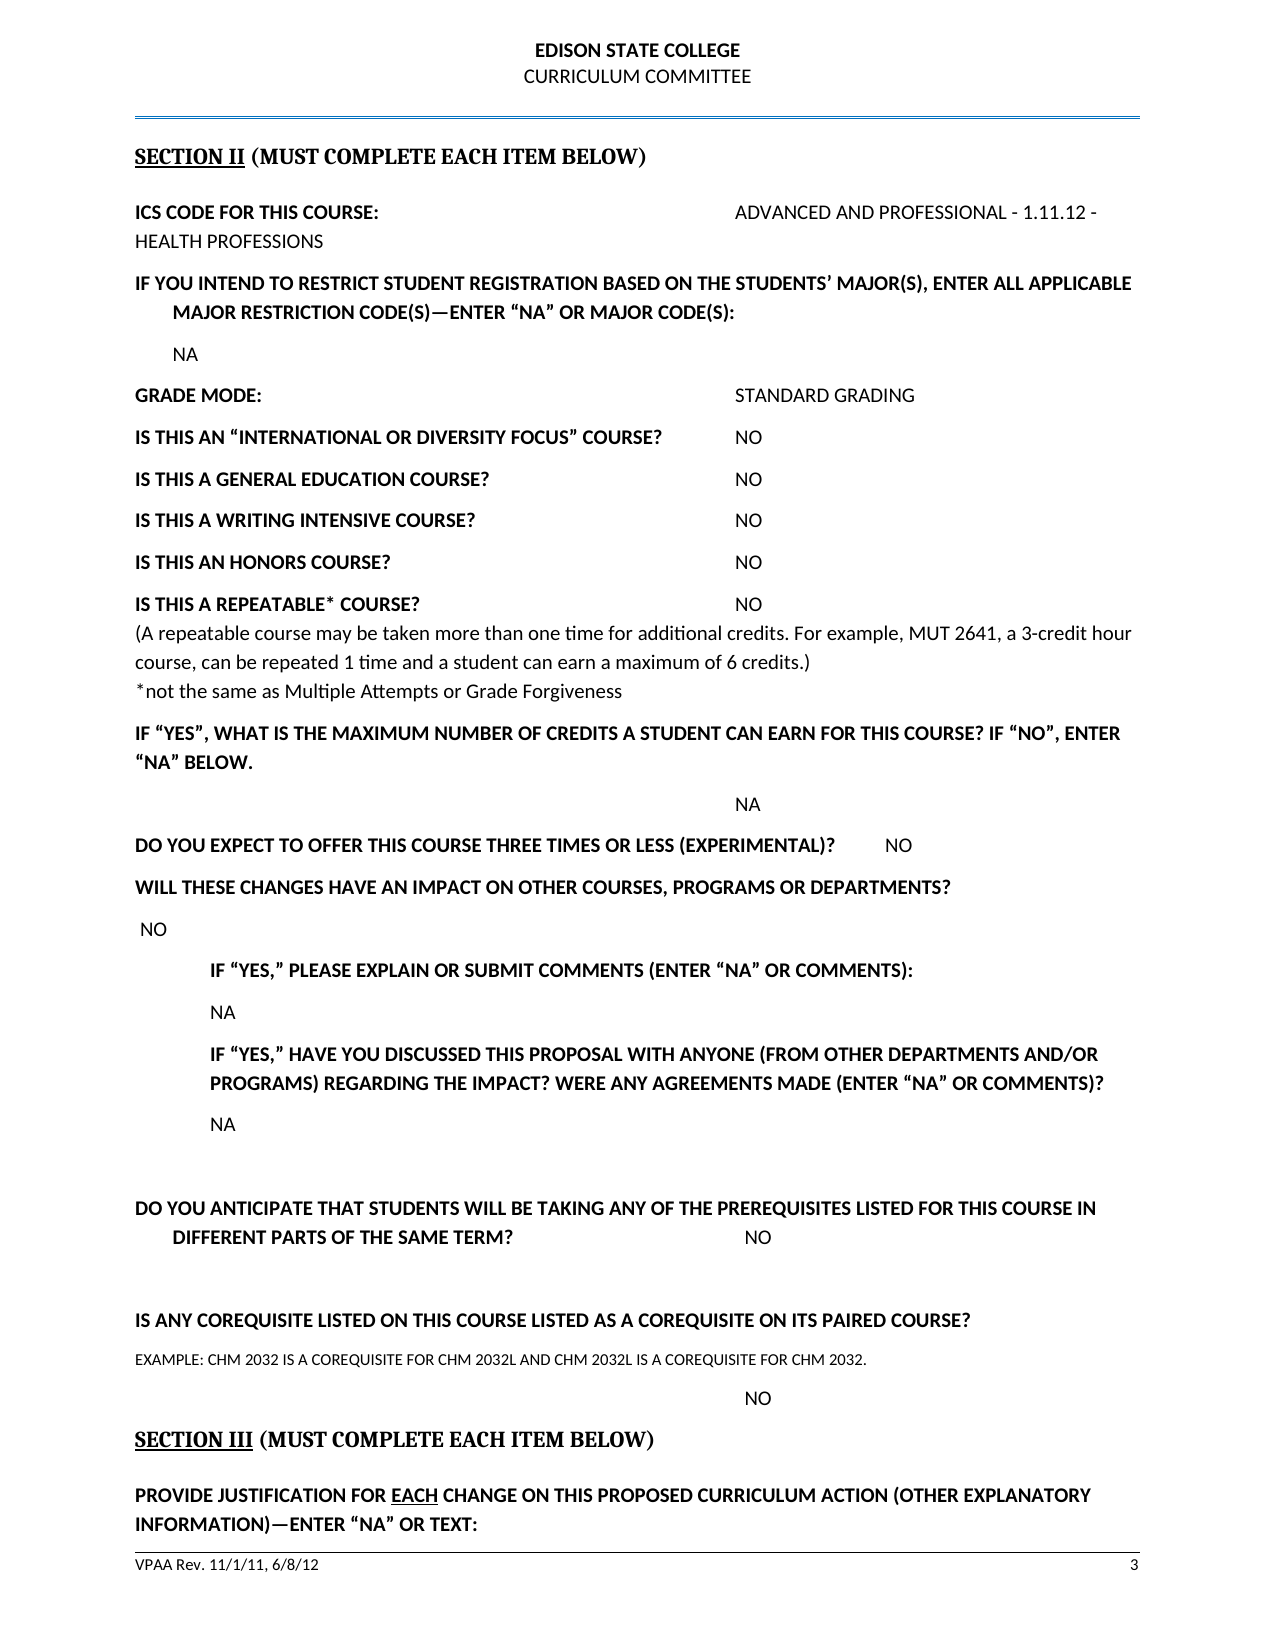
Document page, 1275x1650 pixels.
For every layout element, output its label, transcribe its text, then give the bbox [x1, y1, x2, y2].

text DO YOU ANTICIPATE THAT STUDENTS WILL BE TAKING ANY OF THE PREREQUISITES LISTED FOR THIS COURSE IN DIFFERENT PARTS OF THE SAME TERM? [135, 1195, 1140, 1249]
text GRADE MODE: [135, 382, 1140, 408]
text IF “YES,” please eXPLAIN or submit comments (ENTER “NA” or COMMENTS): [135, 957, 1140, 983]
text eXAMPLE: CHM 2032 IS A COREQUISITE FOR CHM 2032L AND CHM 2032L IS A COREQUISITE FOR CHM 2032. [135, 1349, 1140, 1369]
text IS THIS A REPEATABLE* COURSE? [135, 591, 1140, 616]
text IS ANY COREQUISITE LISTED ON THIS COURSE LISTED AS A COREQUISITE ON ITS PAIRED COURSE? [135, 1307, 1140, 1333]
text DO YOU EXPECT TO OFFER THIS COURSE THREE TIMES OR LESS (experimental)? [135, 832, 1140, 858]
text WILL THESE CHANGES HAVE AN IMPACT ON OTHER COURSES, PROGRAMS OR DEPARTMENTS? [135, 874, 1140, 899]
text IS THIS A WRITING INTENSIVE COURSE? [135, 507, 1140, 533]
text *not the same as Multiple Attempts or Grade Forgiveness [135, 678, 1140, 704]
text IS THIS A GENERAL EDUCATION COURSE? [135, 466, 1140, 491]
text ICS CODE FOR THIS COURSE: [135, 199, 1140, 254]
text (A repeatable course may be taken more than one time for additional credits. For example, MUT 2641, a 3-credit hour course, can be repeated 1 time and a student can earn a maximum of 6 credits.) [135, 620, 1140, 674]
text IF YOU INTEND TO RESTRICT STUDENT REGISTRATION BASED ON THE STUDENTS’ MAJOR(S), ENTER ALL APPLICABLE MAJOR RESTRICTION CODE(S)—Enter “NA” OR MAJOR code(S): [135, 270, 1140, 324]
subtitle SECTION II (Must complete each item below) [135, 144, 1140, 170]
text PROVIDE JUSTIFICATION FOR EACH CHANGE ON THIS PROPOSED CURRICULUM ACTION (OTHER EXPLANATORY INFORMATION)—ENTER “na” OR TEXT: [135, 1482, 1140, 1536]
text iS THIS AN HONORS COURSE? [135, 549, 1140, 574]
text IF “YES,” HAVE YOU DISCUSSED THIS PROPOSAL WITH ANYONE (FROM OTHER DEPARTMENTS AND/OR PROGRAMS) REGARDING THE IMPACT? WERE ANY AGREEMENTS MADE (ENTER “NA” OR COMMENTS)? [210, 1041, 1140, 1095]
subtitle SECTION III (MUST COMPLETE EACH ITEM BELOW) [135, 1427, 1140, 1453]
text IF “YES”, WHAT IS THE MAXIMUM NUMBER OF CREDITS A STUDENT CAN EARN FOR THIS COURSE? if “NO”, ENTER “na” BELOW. [135, 720, 1157, 774]
text IS THIS AN “INTERNATIONAL OR DIVERSITY FOCUS” COURSE? [135, 424, 1140, 449]
